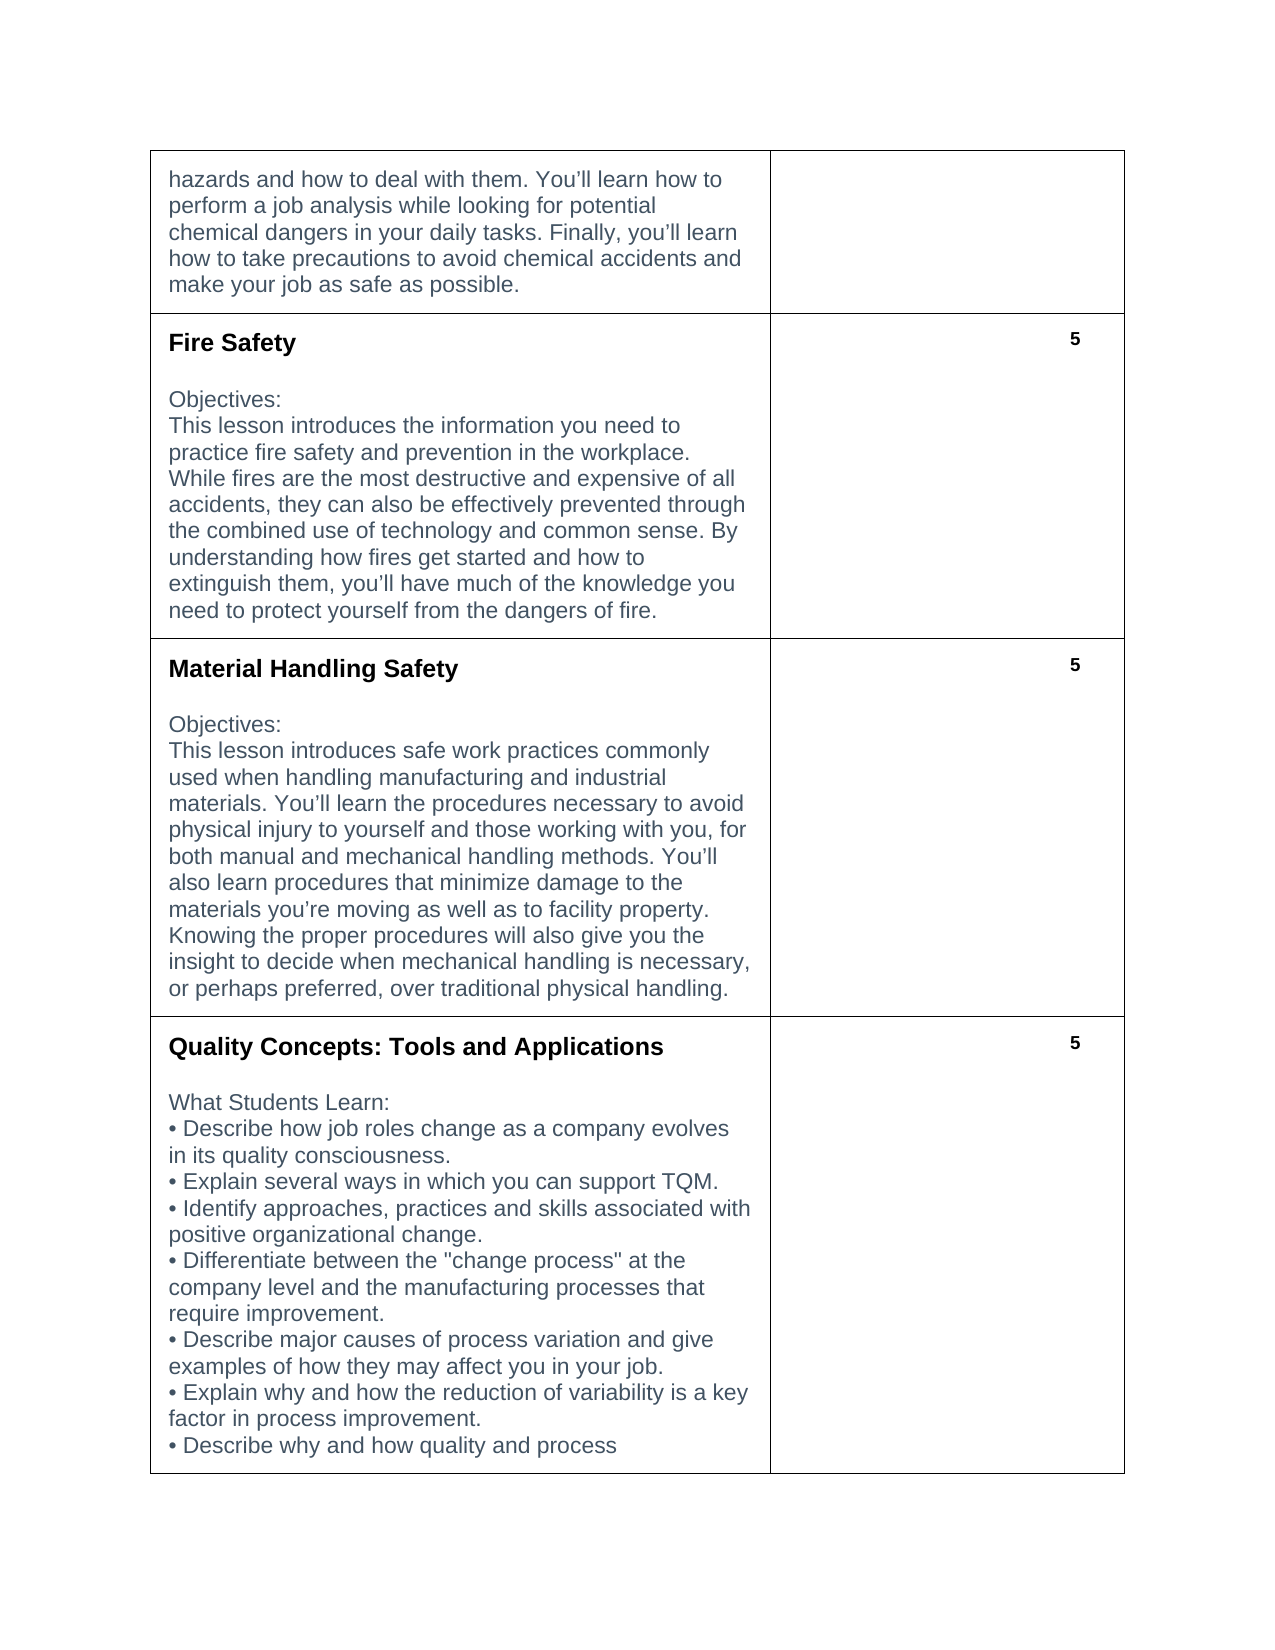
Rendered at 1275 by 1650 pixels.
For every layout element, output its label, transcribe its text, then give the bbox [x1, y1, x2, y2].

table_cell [151, 1017, 770, 1473]
table_cell 5 [771, 151, 1124, 312]
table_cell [151, 151, 770, 312]
table_cell 5 [771, 639, 1124, 1016]
table_cell 5 [771, 1017, 1124, 1473]
table_cell Material Handling Safety Objectives: This lesson introduces safe work practices commonly used when handling manufacturing and industrial materials. You’ll learn the procedures necessary to avoid physical injury to yourself and those working with you, for both manual and mechanical handling methods. You’ll also learn procedures that minimize damage to the materials you’re moving as well as to facility property. Knowing the proper procedures will also give you the insight to decide when mechanical handling is necessary, or perhaps preferred, over traditional physical handling. [151, 639, 770, 1016]
table_cell 5 [771, 314, 1124, 638]
table_cell Fire Safety Objectives: This lesson introduces the information you need to practice fire safety and prevention in the workplace. While fires are the most destructive and expensive of all accidents, they can also be effectively prevented through the combined use of technology and common sense. By understanding how fires get started and how to extinguish them, you’ll have much of the knowledge you need to protect yourself from the dangers of fire. [151, 314, 770, 638]
